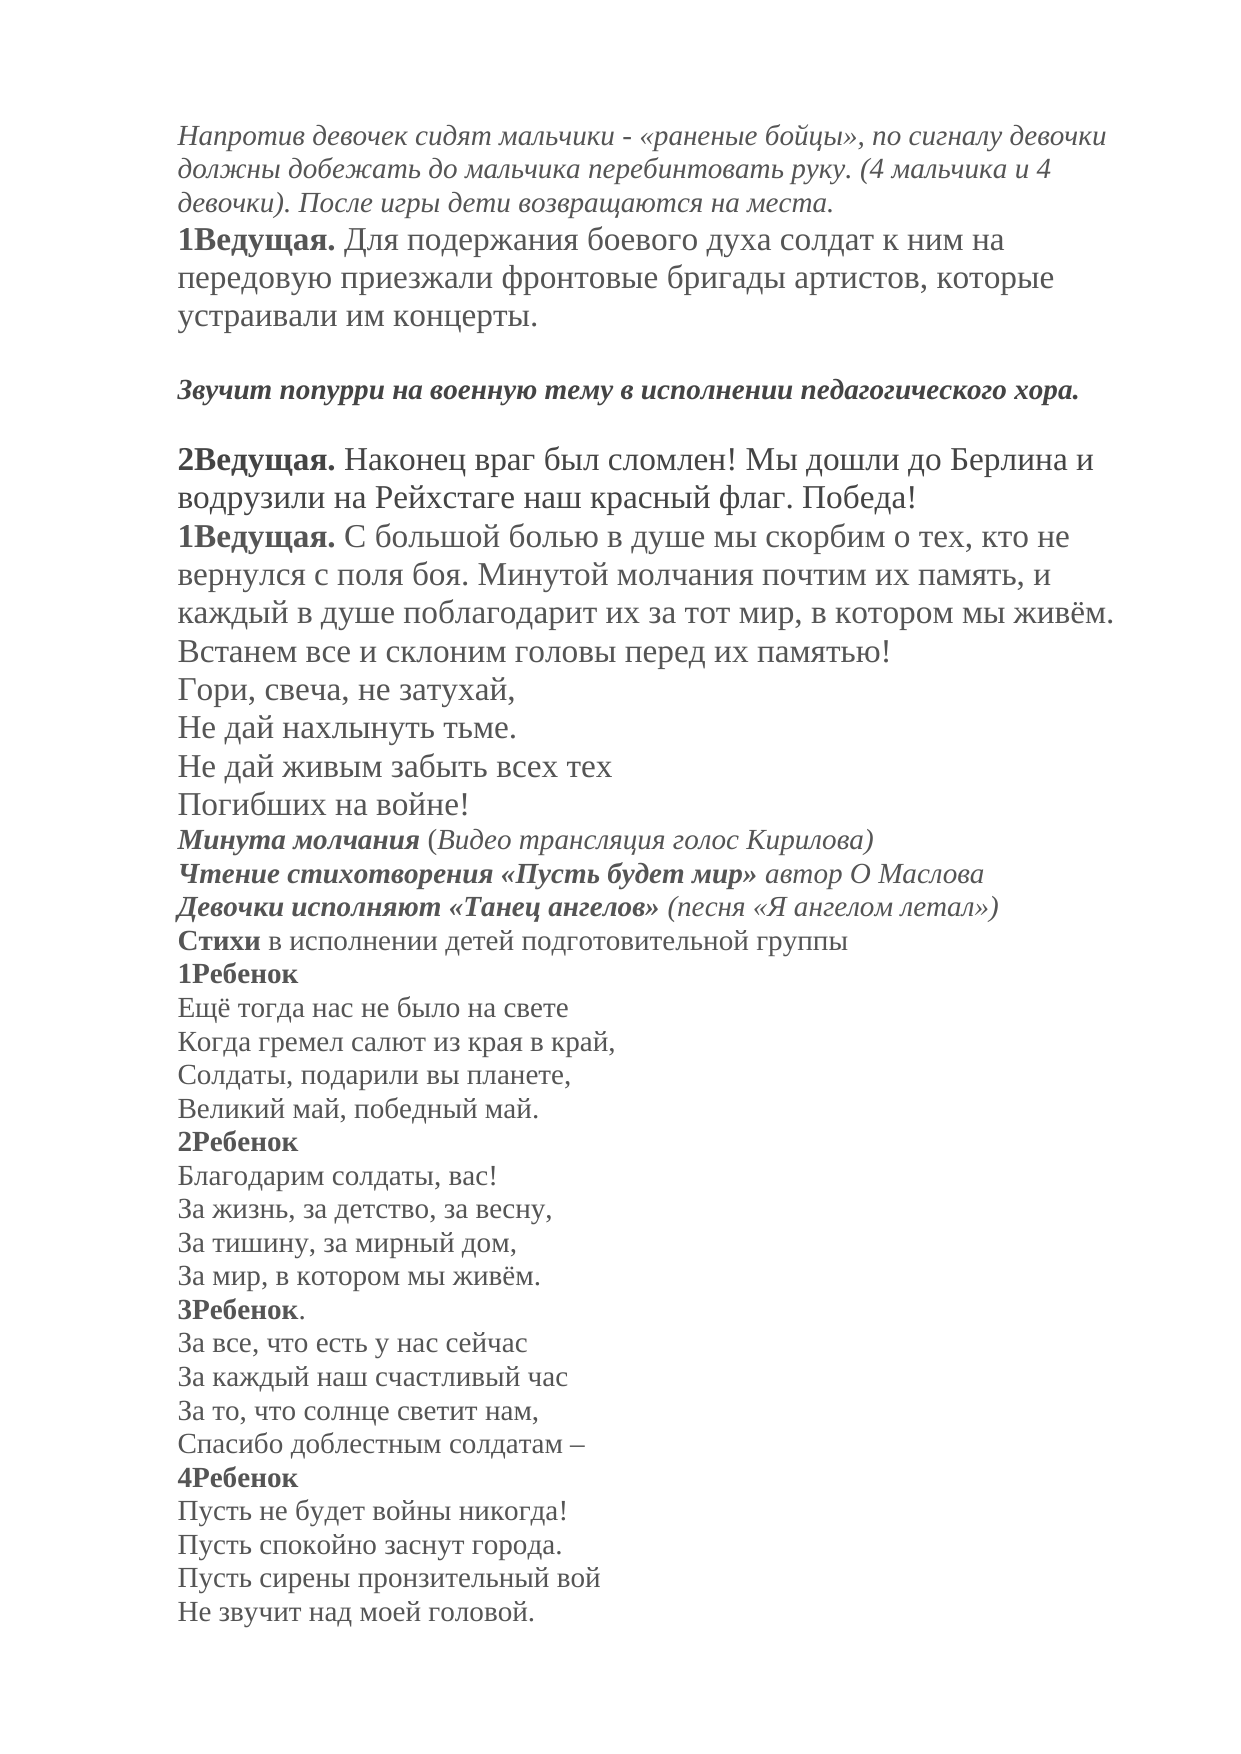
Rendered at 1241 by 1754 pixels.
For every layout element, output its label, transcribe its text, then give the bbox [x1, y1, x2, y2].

text За каждый наш счастливый час [177, 1359, 1152, 1393]
text 3Ребенок. [177, 1292, 1152, 1326]
text Погибших на войне! [177, 784, 1152, 822]
text Минута молчания (Видео трансляция голос Кирилова) [177, 822, 1152, 856]
text Спасибо доблестным солдатам – [177, 1426, 1152, 1460]
text За мир, в котором мы живём. [177, 1258, 1152, 1292]
text Не звучит над моей головой. [177, 1594, 1152, 1627]
text Стихи в исполнении детей подготовительной группы [177, 923, 1152, 957]
text 2Ведущая. Наконец враг был сломлен! Мы дошли до Берлина и водрузили на Рейхстаге наш красный флаг. Победа! [177, 439, 1152, 516]
text Гори, свеча, не затухай, [177, 669, 1152, 707]
text Солдаты, подарили вы планете, [177, 1057, 1152, 1091]
text Пусть сирены пронзительный вой [177, 1560, 1152, 1594]
text Когда гремел салют из края в край, [177, 1024, 1152, 1057]
text Звучит попурри на военную тему в исполнении педагогического хора. [177, 372, 1152, 406]
text Ещё тогда нас не было на свете [177, 990, 1152, 1024]
text 1Ребенок [177, 957, 1152, 990]
text За жизнь, за детство, за весну, [177, 1191, 1152, 1225]
text Пусть спокойно заснут города. [177, 1527, 1152, 1560]
text Великий май, победный май. [177, 1091, 1152, 1124]
text 1Ведущая. С большой болью в душе мы скорбим о тех, кто не вернулся с поля боя. Минутой молчания почтим их память, и каждый в душе поблагодарит их за тот мир, в котором мы живём. Встанем все и склоним головы перед их памятью! [177, 516, 1152, 669]
text Чтение стихотворения «Пусть будет мир» автор О Маслова [177, 856, 1152, 889]
text За то, что солнце светит нам, [177, 1393, 1152, 1426]
text Девочки исполняют «Танец ангелов» (песня «Я ангелом летал») [177, 889, 1152, 923]
text 2Ребенок [177, 1124, 1152, 1158]
text 1Ведущая. Для подержания боевого духа солдат к ним на передовую приезжали фронтовые бригады артистов, которые устраивали им концерты. [177, 219, 1152, 334]
text Благодарим солдаты, вас! [177, 1158, 1152, 1191]
text За все, что есть у нас сейчас [177, 1326, 1152, 1359]
text За тишину, за мирный дом, [177, 1225, 1152, 1258]
text Пусть не будет войны никогда! [177, 1493, 1152, 1527]
text Напротив девочек сидят мальчики - «раненые бойцы», по сигналу девочки должны добежать до мальчика перебинтовать руку. (4 мальчика и 4 девочки). После игры дети возвращаются на места. [177, 118, 1152, 219]
text Не дай живым забыть всех тех [177, 746, 1152, 784]
text 4Ребенок [177, 1460, 1152, 1493]
text Не дай нахлынуть тьме. [177, 707, 1152, 746]
